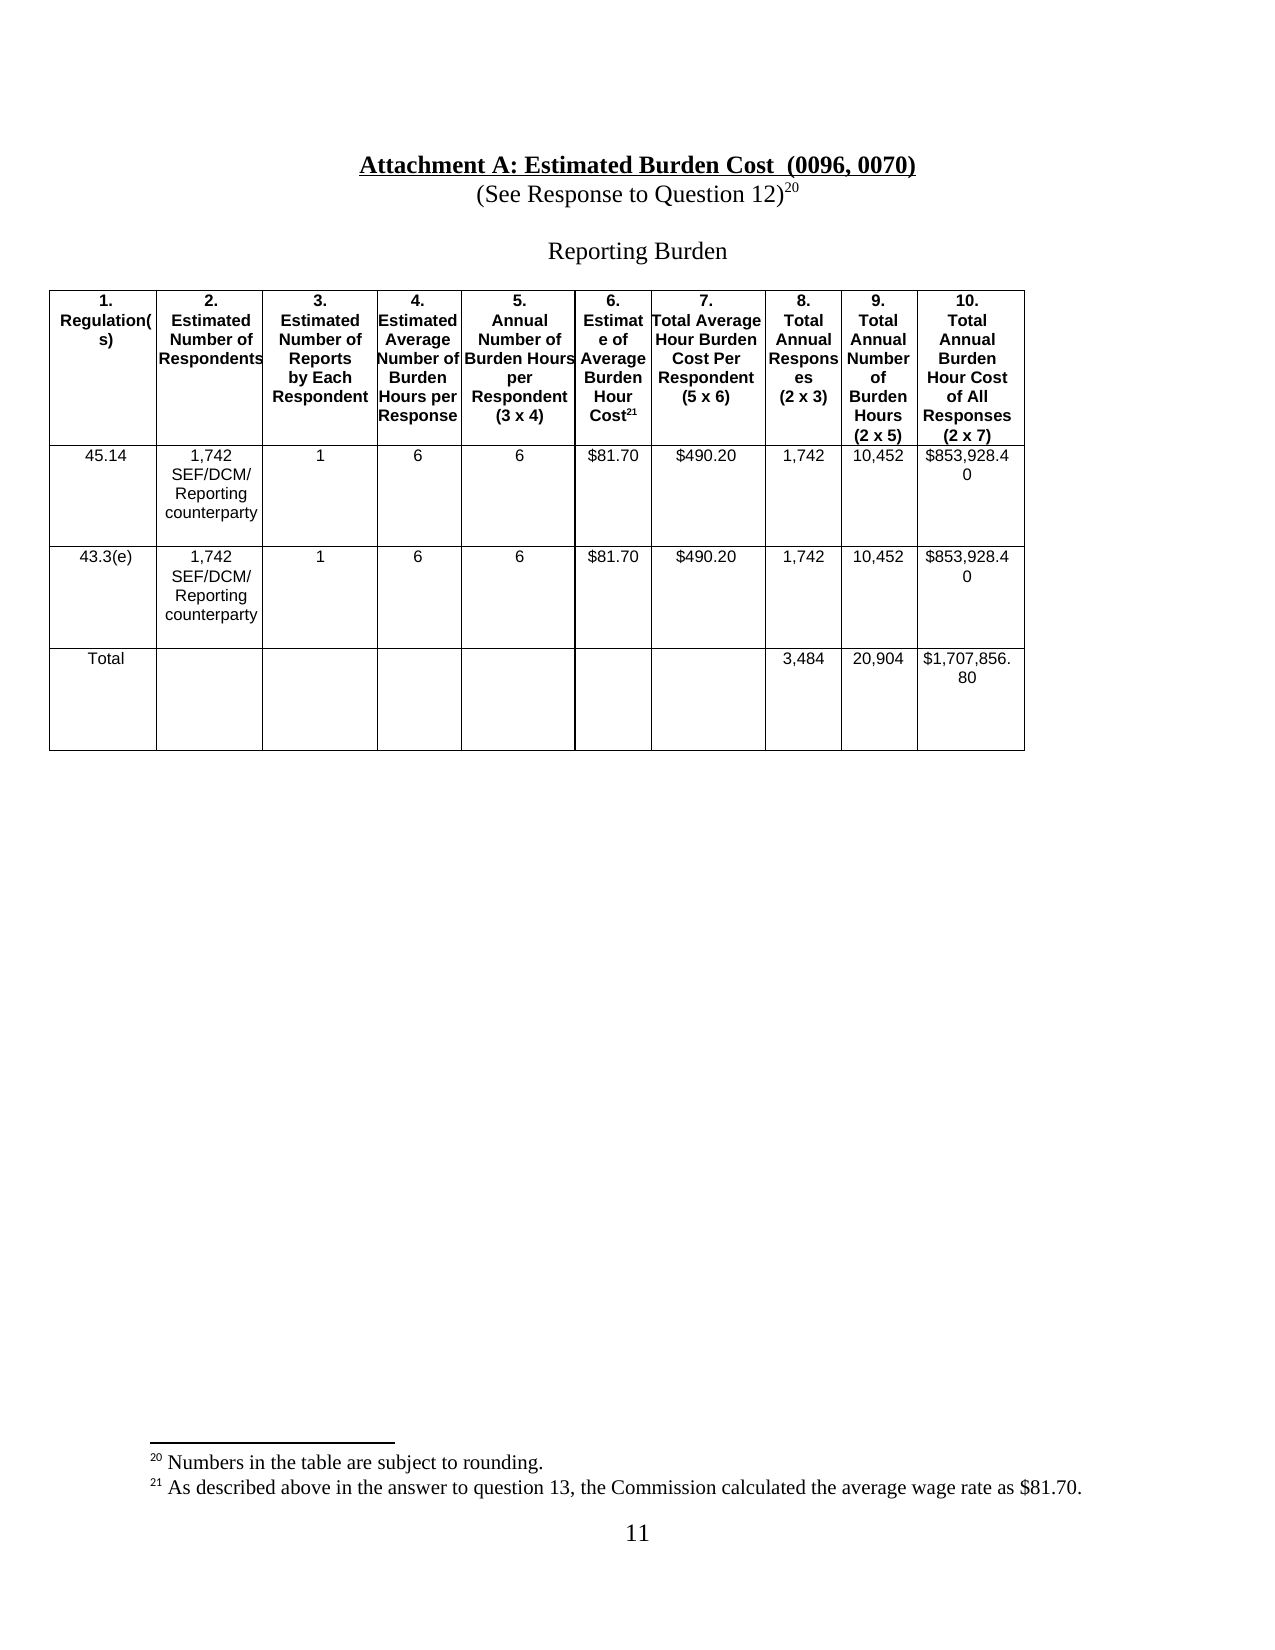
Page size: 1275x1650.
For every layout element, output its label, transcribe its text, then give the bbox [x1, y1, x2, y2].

table_cell $81.70 [576, 547, 651, 648]
table_cell $853,928.40 [918, 547, 1024, 648]
table_cell 1 [263, 446, 377, 546]
table_header 6. Estimate of Average Burden Hour Cost [576, 291, 651, 444]
table_header 1. Regulation(s) [50, 291, 156, 444]
table_cell 20,904 [842, 649, 917, 750]
table_cell [157, 649, 262, 750]
table_cell Total [50, 649, 156, 750]
table_header 4. Estimated Average Number of Burden Hours per Response [378, 291, 461, 444]
table_cell 1,742 SEF/DCM/ Reporting counterparty [157, 446, 262, 546]
table_cell 1,742 SEF/DCM/ Reporting counterparty [157, 547, 262, 648]
table_cell 1,742 [766, 446, 841, 546]
table_cell 43.3(e) [50, 547, 156, 648]
table_cell [462, 649, 574, 750]
table_cell 6 [462, 446, 574, 546]
table_header 9. Total Annual Number of Burden Hours (2 x 5) [842, 291, 917, 444]
table_cell 6 [378, 446, 461, 546]
table_cell $81.70 [576, 446, 651, 546]
table_cell $853,928.40 [918, 446, 1024, 546]
table_cell 3,484 [766, 649, 841, 750]
table_header 2. Estimated Number of Respondents [157, 291, 262, 444]
table_cell [652, 649, 765, 750]
text Attachment A: Estimated Burden Cost (0096, 0070) [150, 150, 1125, 179]
table_cell 10,452 [842, 547, 917, 648]
table_cell 6 [462, 547, 574, 648]
text (See Response to Question 12) [150, 179, 1125, 207]
table_header 5. Annual Number of Burden Hours per Respondent (3 x 4) [462, 291, 574, 444]
table_cell 6 [378, 547, 461, 648]
table_cell $490.20 [652, 446, 765, 546]
table_cell 10,452 [842, 446, 917, 546]
table_header 7. Total Average Hour Burden Cost Per Respondent (5 x 6) [652, 291, 765, 444]
table_cell [378, 649, 461, 750]
table_cell [576, 649, 651, 750]
table_header 8. Total Annual Responses (2 x 3) [766, 291, 841, 444]
table_cell [263, 649, 377, 750]
table_cell 1 [263, 547, 377, 648]
table_cell $1,707,856.80 [918, 649, 1024, 750]
text Reporting Burden [150, 236, 1125, 265]
table_cell $490.20 [652, 547, 765, 648]
table_header 3. Estimated Number of Reports by Each Respondent [263, 291, 377, 444]
table_cell 1,742 [766, 547, 841, 648]
table_header 10. Total Annual Burden Hour Cost of All Responses (2 x 7) [918, 291, 1024, 444]
table_cell 45.14 [50, 446, 156, 546]
